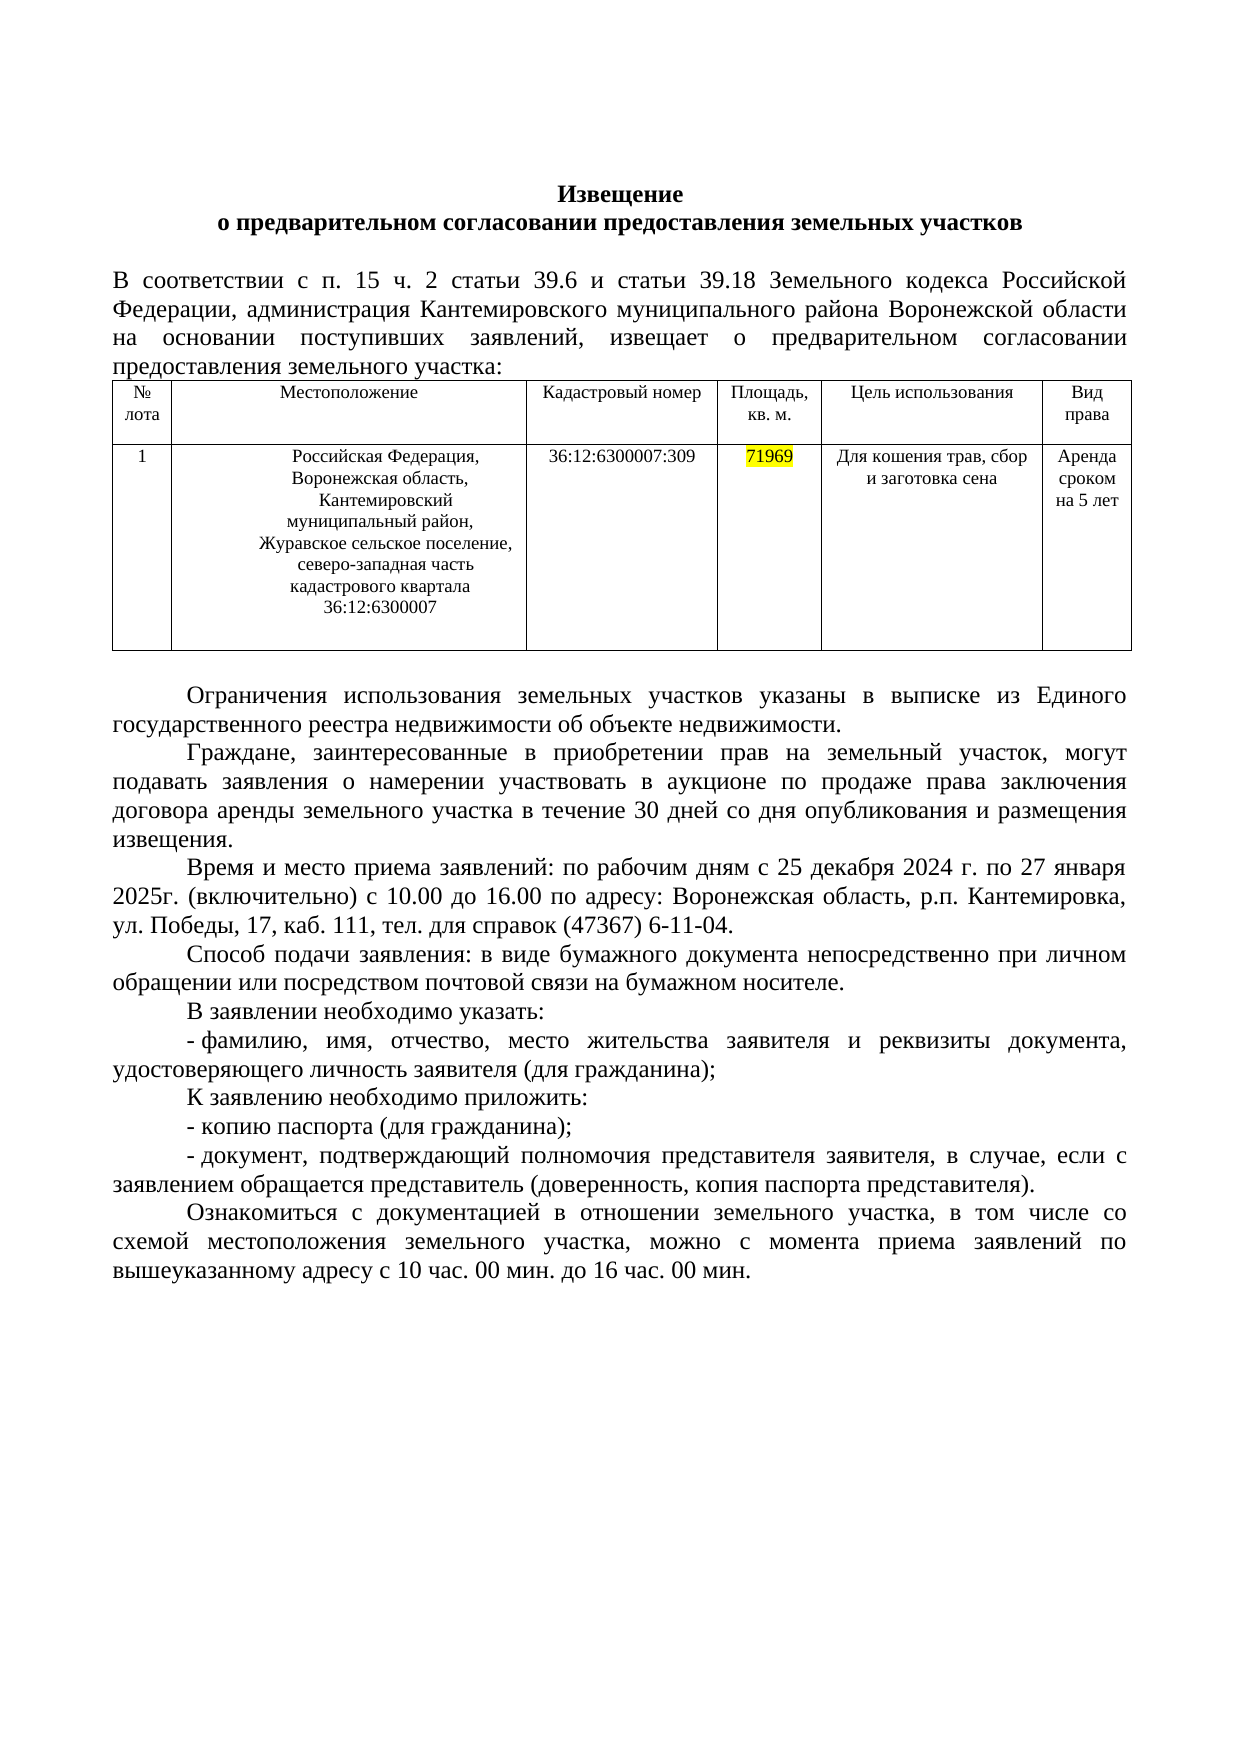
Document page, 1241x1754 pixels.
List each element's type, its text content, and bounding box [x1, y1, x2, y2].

text Время и место приема заявлений: по рабочим дням с 25 декабря 2024 г. по 27 января 2025г. (включительно) с 10.00 до 16.00 по адресу: Воронежская область, р.п. Кантемировка, ул. Победы, 17, каб. 111, тел. для справок (47367) 6-11-04. [112, 852, 1128, 939]
text Извещение [112, 179, 1128, 207]
table_cell Для кошения трав, сбор и заготовка сена [822, 445, 1042, 650]
text Ознакомиться с документацией в отношении земельного участка, в том числе со схемой местоположения земельного участка, можно с момента приема заявлений по вышеуказанному адресу с 10 час. 00 мин. до 16 час. 00 мин. [112, 1197, 1128, 1284]
table_header Площадь, кв. м. [718, 381, 821, 444]
table_cell Российская Федерация, Воронежская область, Кантемировский муниципальный район, Журавское сельское поселение, северо-западная часть кадастрового квартала 36:12:6300007 [172, 445, 526, 650]
text Ограничения использования земельных участков указаны в выписке из Единого государственного реестра недвижимости об объекте недвижимости. [112, 680, 1128, 737]
text Граждане, заинтересованные в приобретении прав на земельный участок, могут подавать заявления о намерении участвовать в аукционе по продаже права заключения договора аренды земельного участка в течение 30 дней со дня опубликования и размещения извещения. [112, 737, 1128, 852]
text К заявлению необходимо приложить: [112, 1082, 1128, 1111]
table_header Вид права [1043, 381, 1131, 444]
table_cell 1 [113, 445, 171, 650]
table_header Местоположение [172, 381, 526, 444]
table_cell 36:12:6300007:309 [527, 445, 717, 650]
table_cell 71969 [718, 445, 821, 650]
text В заявлении необходимо указать: [112, 996, 1128, 1025]
table_header Кадастровый номер [527, 381, 717, 444]
text В соответствии с п. 15 ч. 2 статьи 39.6 и статьи 39.18 Земельного кодекса Российской Федерации, администрация Кантемировского муниципального района Воронежской области на основании поступивших заявлений, извещает о предварительном согласовании предоставления земельного участка: [112, 265, 1128, 380]
table_header Цель использования [822, 381, 1042, 444]
text - документ, подтверждающий полномочия представителя заявителя, в случае, если с заявлением обращается представитель (доверенность, копия паспорта представителя). [112, 1140, 1128, 1197]
text - копию паспорта (для гражданина); [112, 1111, 1128, 1140]
text Способ подачи заявления: в виде бумажного документа непосредственно при личном обращении или посредством почтовой связи на бумажном носителе. [112, 939, 1128, 996]
table_header № лота [113, 381, 171, 444]
text о предварительном согласовании предоставления земельных участков [112, 207, 1128, 236]
table_cell Аренда сроком на 5 лет [1043, 445, 1131, 650]
text - фамилию, имя, отчество, место жительства заявителя и реквизиты документа, удостоверяющего личность заявителя (для гражданина); [112, 1025, 1128, 1082]
